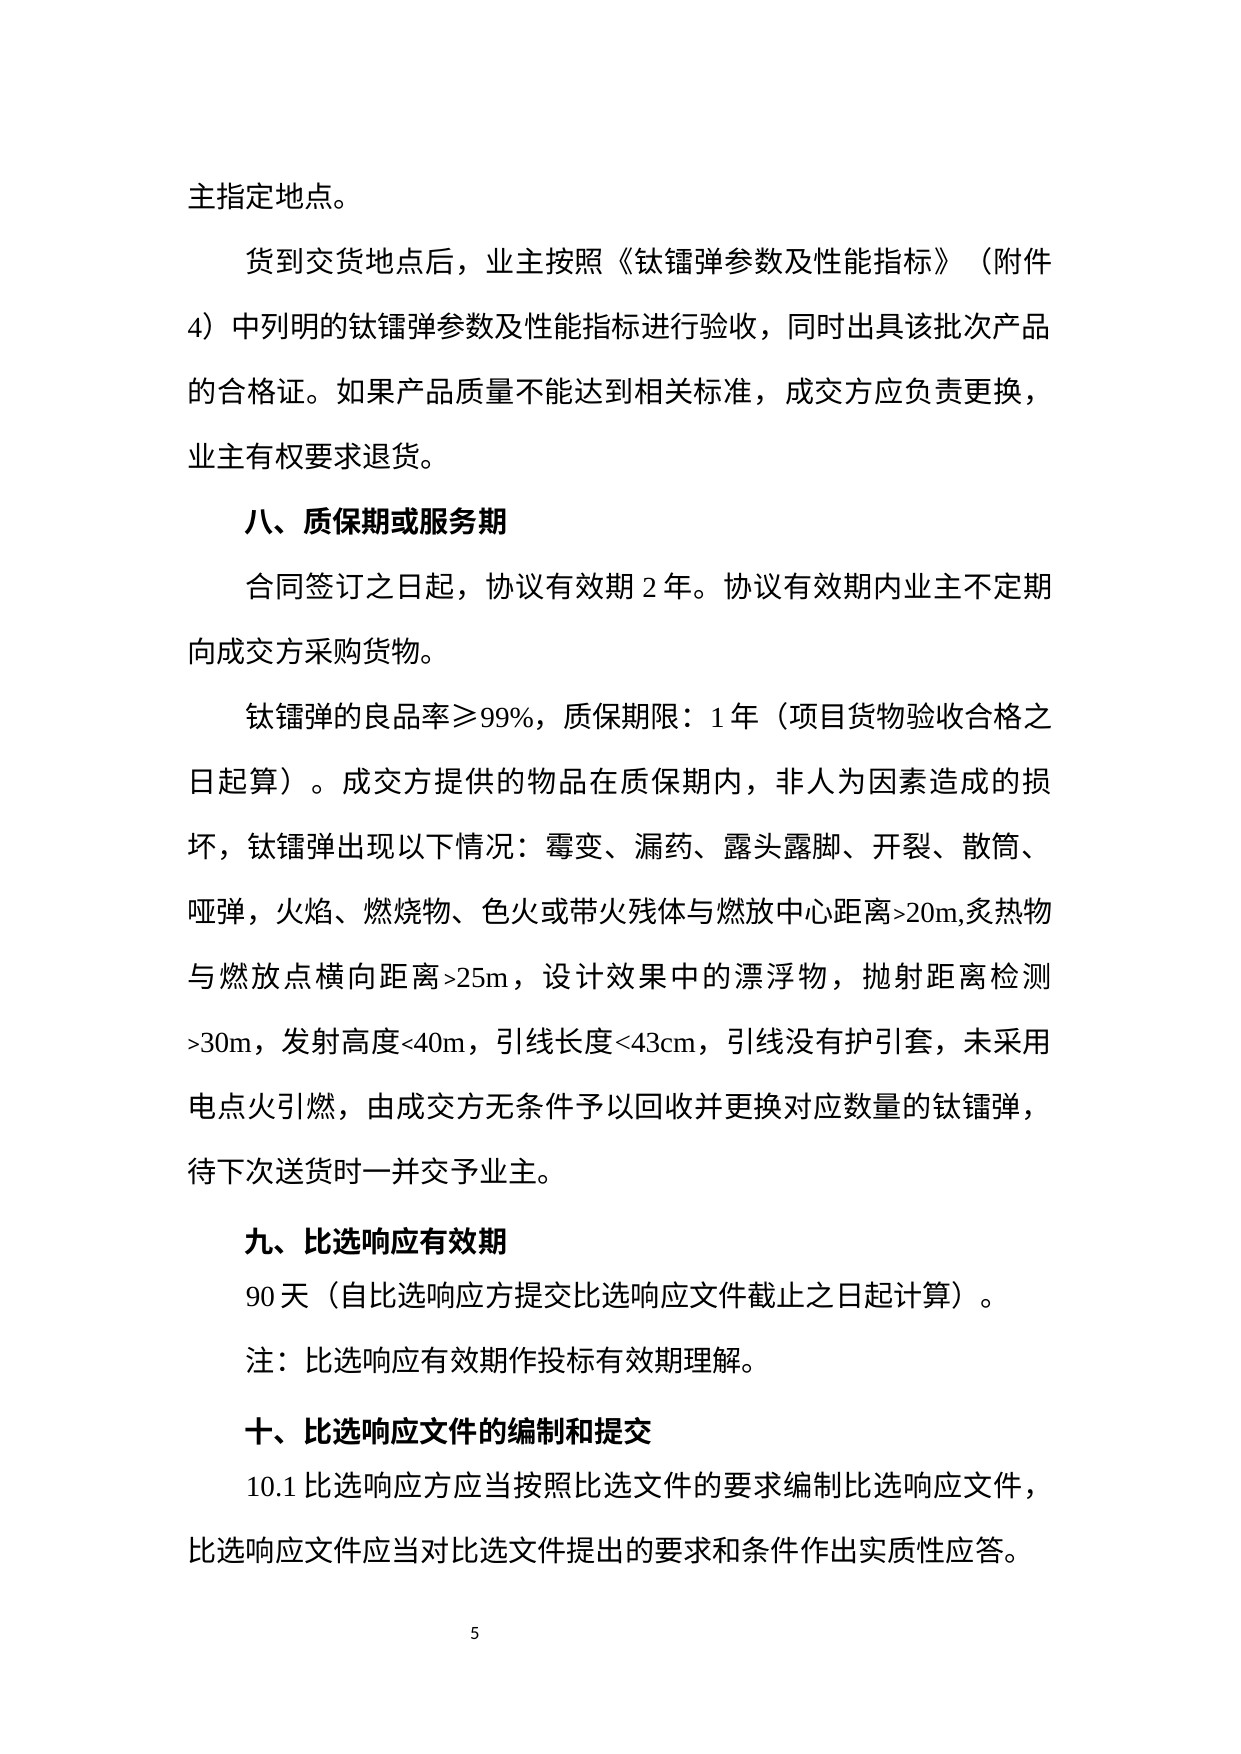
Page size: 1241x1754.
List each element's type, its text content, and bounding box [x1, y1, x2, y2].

text 九、比选响应有效期 [187, 1202, 1053, 1261]
text 10.1比选响应方应当按照比选文件的要求编制比选响应文件，比选响应文件应当对比选文件提出的要求和条件作出实质性应答。 [187, 1451, 1053, 1581]
text 十、比选响应文件的编制和提交 [187, 1391, 1053, 1451]
text 注：比选响应有效期作投标有效期理解。 [187, 1326, 1053, 1391]
text 90天（自比选响应方提交比选响应文件截止之日起计算）。 [187, 1261, 1053, 1326]
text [187, 162, 1053, 227]
text 钛镭弹的良品率≥99%，质保期限：1年（项目货物验收合格之日起算）。成交方提供的物品在质保期内，非人为因素造成的损坏，钛镭弹出现以下情况：霉变、漏药、露头露脚、开裂、散筒、哑弹，火焰、燃烧物、色火或带火残体与燃放中心距离>20m,炙热物与燃放点横向距离>25m，设计效果中的漂浮物，抛射距离检测>30m，发射高度<40m，引线长度<43cm，引线没有护引套，未采用电点火引燃，由成交方无条件予以回收并更换对应数量的钛镭弹，待下次送货时一并交予业主。 [187, 682, 1053, 1202]
text 货到交货地点后，业主按照《钛镭弹参数及性能指标》（附件4）中列明的钛镭弹参数及性能指标进行验收，同时出具该批次产品的合格证。如果产品质量不能达到相关标准，成交方应负责更换，业主有权要求退货。 [187, 227, 1053, 487]
text 合同签订之日起，协议有效期2年。协议有效期内业主不定期向成交方采购货物。 [187, 552, 1053, 682]
list 质保期或服务期 [187, 487, 1053, 552]
